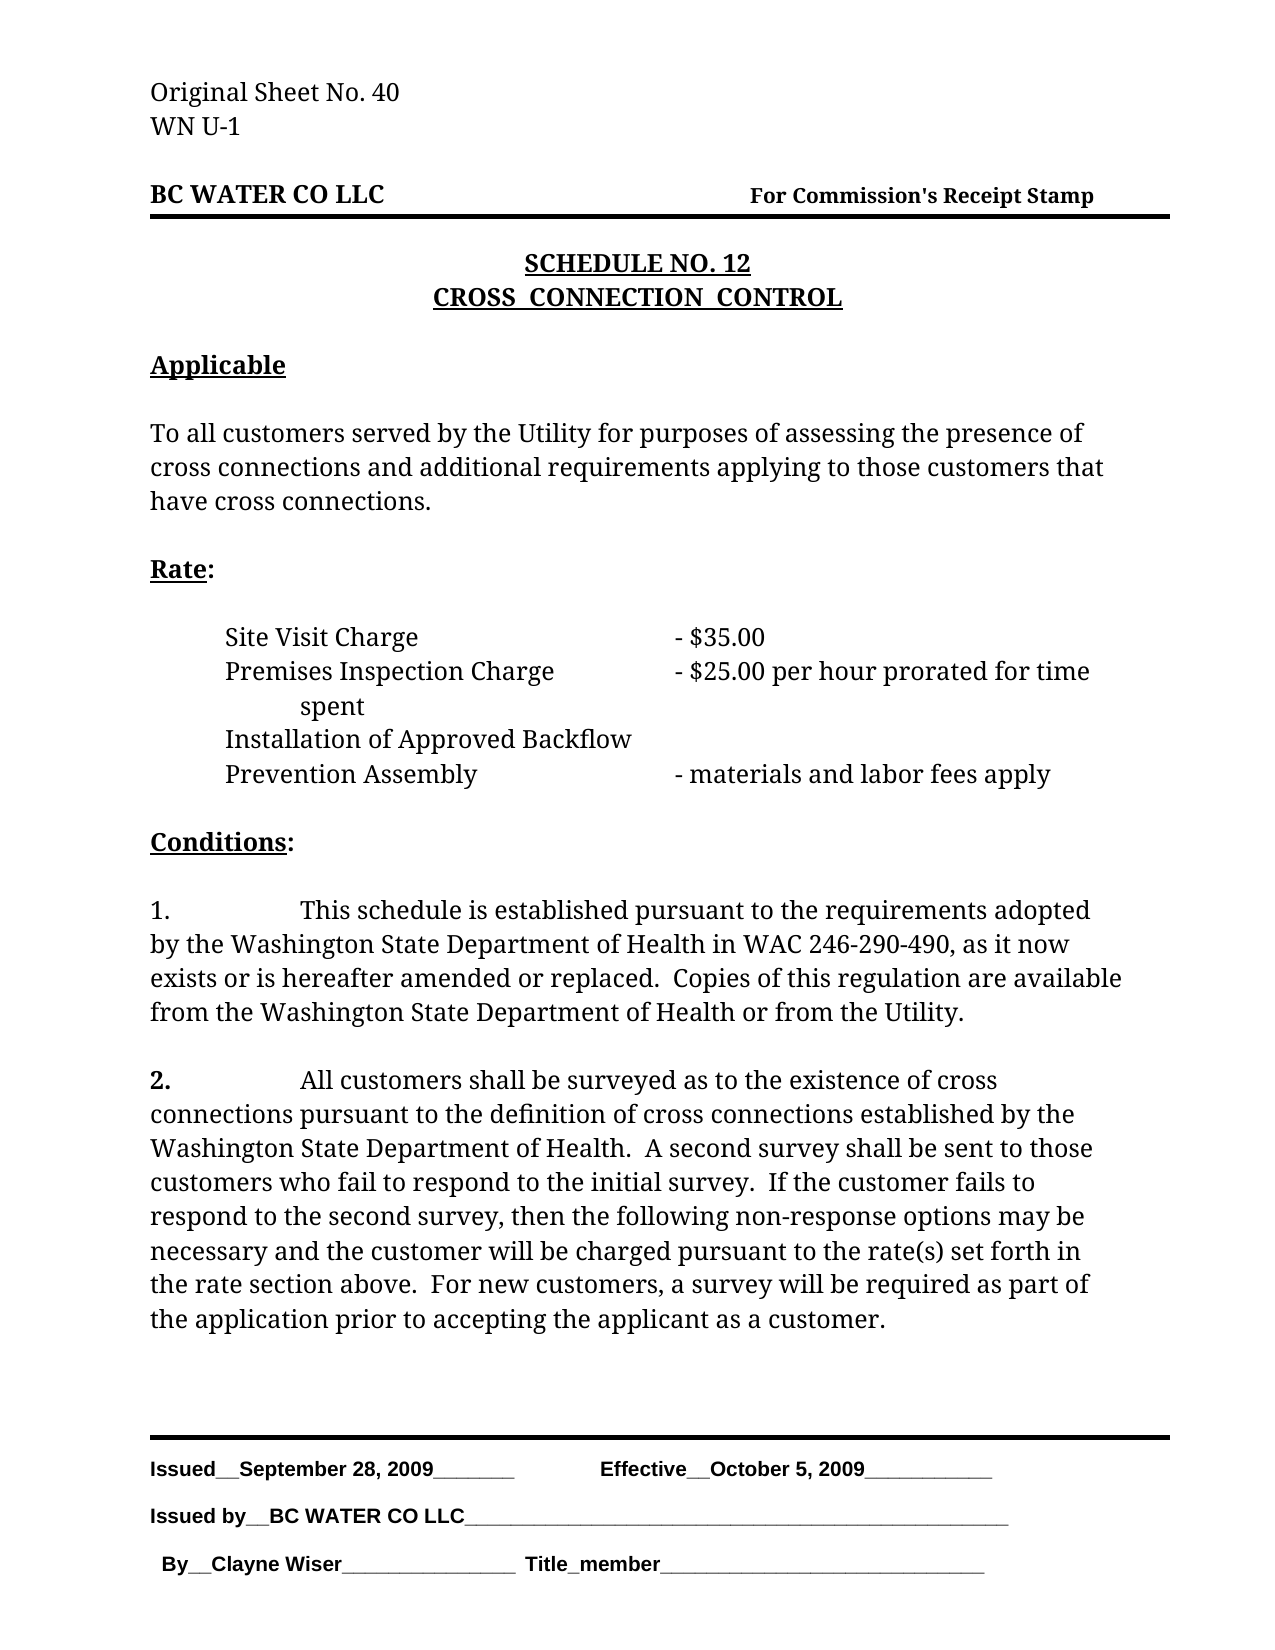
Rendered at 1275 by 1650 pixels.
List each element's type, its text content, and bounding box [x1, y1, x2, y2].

text Conditions: [150, 824, 1125, 858]
text Installation of Approved Backflow [225, 722, 1125, 756]
text Premises Inspection Charge - $25.00 per hour prorated for time spent [225, 654, 1150, 722]
text WN U-1 [150, 109, 1125, 143]
subtitle Original Sheet No. 40 [150, 75, 1125, 109]
list All customers shall be surveyed as to the existence of cross connections pursuant to the definition of cross connections established by the Washington State Department of Health. A second survey shall be sent to those customers who fail to respond to the initial survey. If the customer fails to respond to the second survey, then the following non-response options may be necessary and the customer will be charged pursuant to the rate(s) set forth in the rate section above. For new customers, a survey will be required as part of the application prior to accepting the applicant as a customer. [150, 1063, 1125, 1335]
text Applicable [150, 347, 1125, 382]
text Rate: [150, 552, 1125, 586]
text Site Visit Charge - $35.00 [225, 620, 1125, 654]
text CROSS CONNECTION CONTROL [150, 279, 1125, 313]
text Prevention Assembly - materials and labor fees apply [225, 756, 1125, 790]
subtitle SCHEDULE NO. 12 [150, 245, 1125, 279]
text BC WATER CO LLC For Commission's Receipt Stamp [150, 177, 1125, 211]
list This schedule is established pursuant to the requirements adopted by the Washington State Department of Health in WAC 246-290-490, as it now exists or is hereafter amended or replaced. Copies of this regulation are available from the Washington State Department of Health or from the Utility. [150, 892, 1125, 1029]
text To all customers served by the Utility for purposes of assessing the presence of cross connections and additional requirements applying to those customers that have cross connections. [150, 416, 1125, 518]
